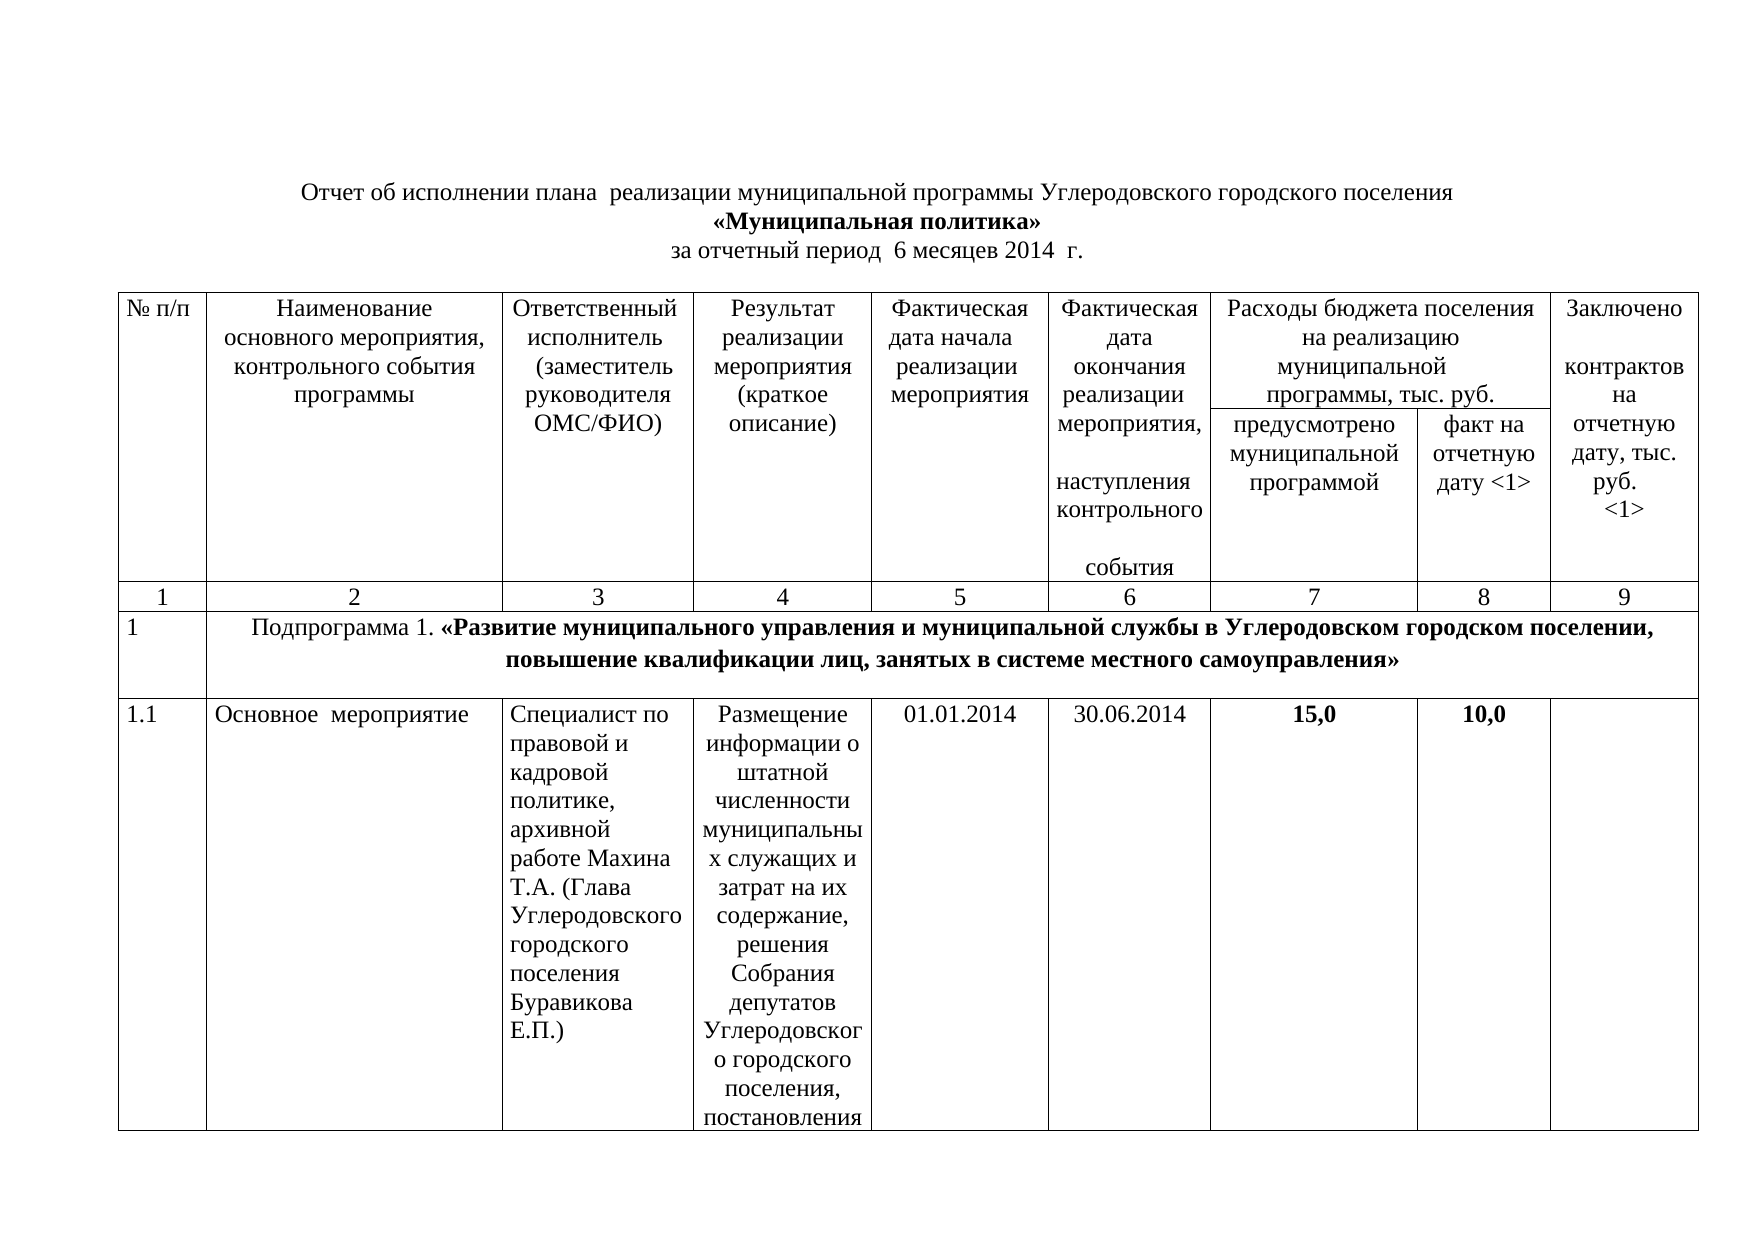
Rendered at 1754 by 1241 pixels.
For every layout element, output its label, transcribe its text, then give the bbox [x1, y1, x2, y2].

table_cell 6 [1049, 582, 1210, 611]
table_header Заключено контрактов на отчетную дату, тыс. руб. <1> [1551, 293, 1698, 581]
table_cell Подпрограмма 1. «Развитие муниципального управления и муниципальной службы в Углеродовском городском поселении, повышение квалификации лиц, занятых в системе местного самоуправления» [207, 612, 1698, 698]
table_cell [694, 699, 871, 1130]
table_header № п/п [119, 293, 206, 581]
table_cell факт на отчетную дату <1> [1418, 409, 1550, 581]
table_cell предусмотрено муниципальной программой [1211, 409, 1417, 581]
table_cell 1 [119, 582, 206, 611]
text «Муниципальная политика» [118, 206, 1636, 235]
table_cell 3 [503, 582, 693, 611]
text Отчет об исполнении плана реализации муниципальной программы Углеродовского городского поселения [118, 177, 1636, 206]
table_cell 7 [1211, 582, 1417, 611]
table_cell 1.1 [119, 699, 206, 1130]
table_header Расходы бюджета поселения на реализацию муниципальной программы, тыс. руб. [1211, 293, 1550, 408]
table_cell 4 [694, 582, 871, 611]
table_header Результат реализации мероприятия (краткое описание) [694, 293, 871, 581]
table_cell 9 [1551, 582, 1698, 611]
table_cell 15,0 [1211, 699, 1417, 1130]
table_cell 10,0 [1418, 699, 1550, 1130]
table_header Наименование основного мероприятия, контрольного события программы [207, 293, 502, 581]
text за отчетный период 6 месяцев 2014 г. [118, 235, 1636, 263]
table_cell [1551, 699, 1698, 1130]
table_cell 2 [207, 582, 502, 611]
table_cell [207, 699, 502, 1130]
table_cell 30.06.2014 [1049, 699, 1210, 1130]
table_cell 8 [1418, 582, 1550, 611]
table_header Фактическая дата начала реализации мероприятия [872, 293, 1048, 581]
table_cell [503, 699, 693, 1130]
table_header Ответственный исполнитель (заместитель руководителя ОМС/ФИО) [503, 293, 693, 581]
table_cell 5 [872, 582, 1048, 611]
table_cell 1 [119, 612, 206, 698]
table_cell 01.01.2014 [872, 699, 1048, 1130]
table_header Фактическая дата окончания реализации мероприятия, наступления контрольного события [1049, 293, 1210, 581]
